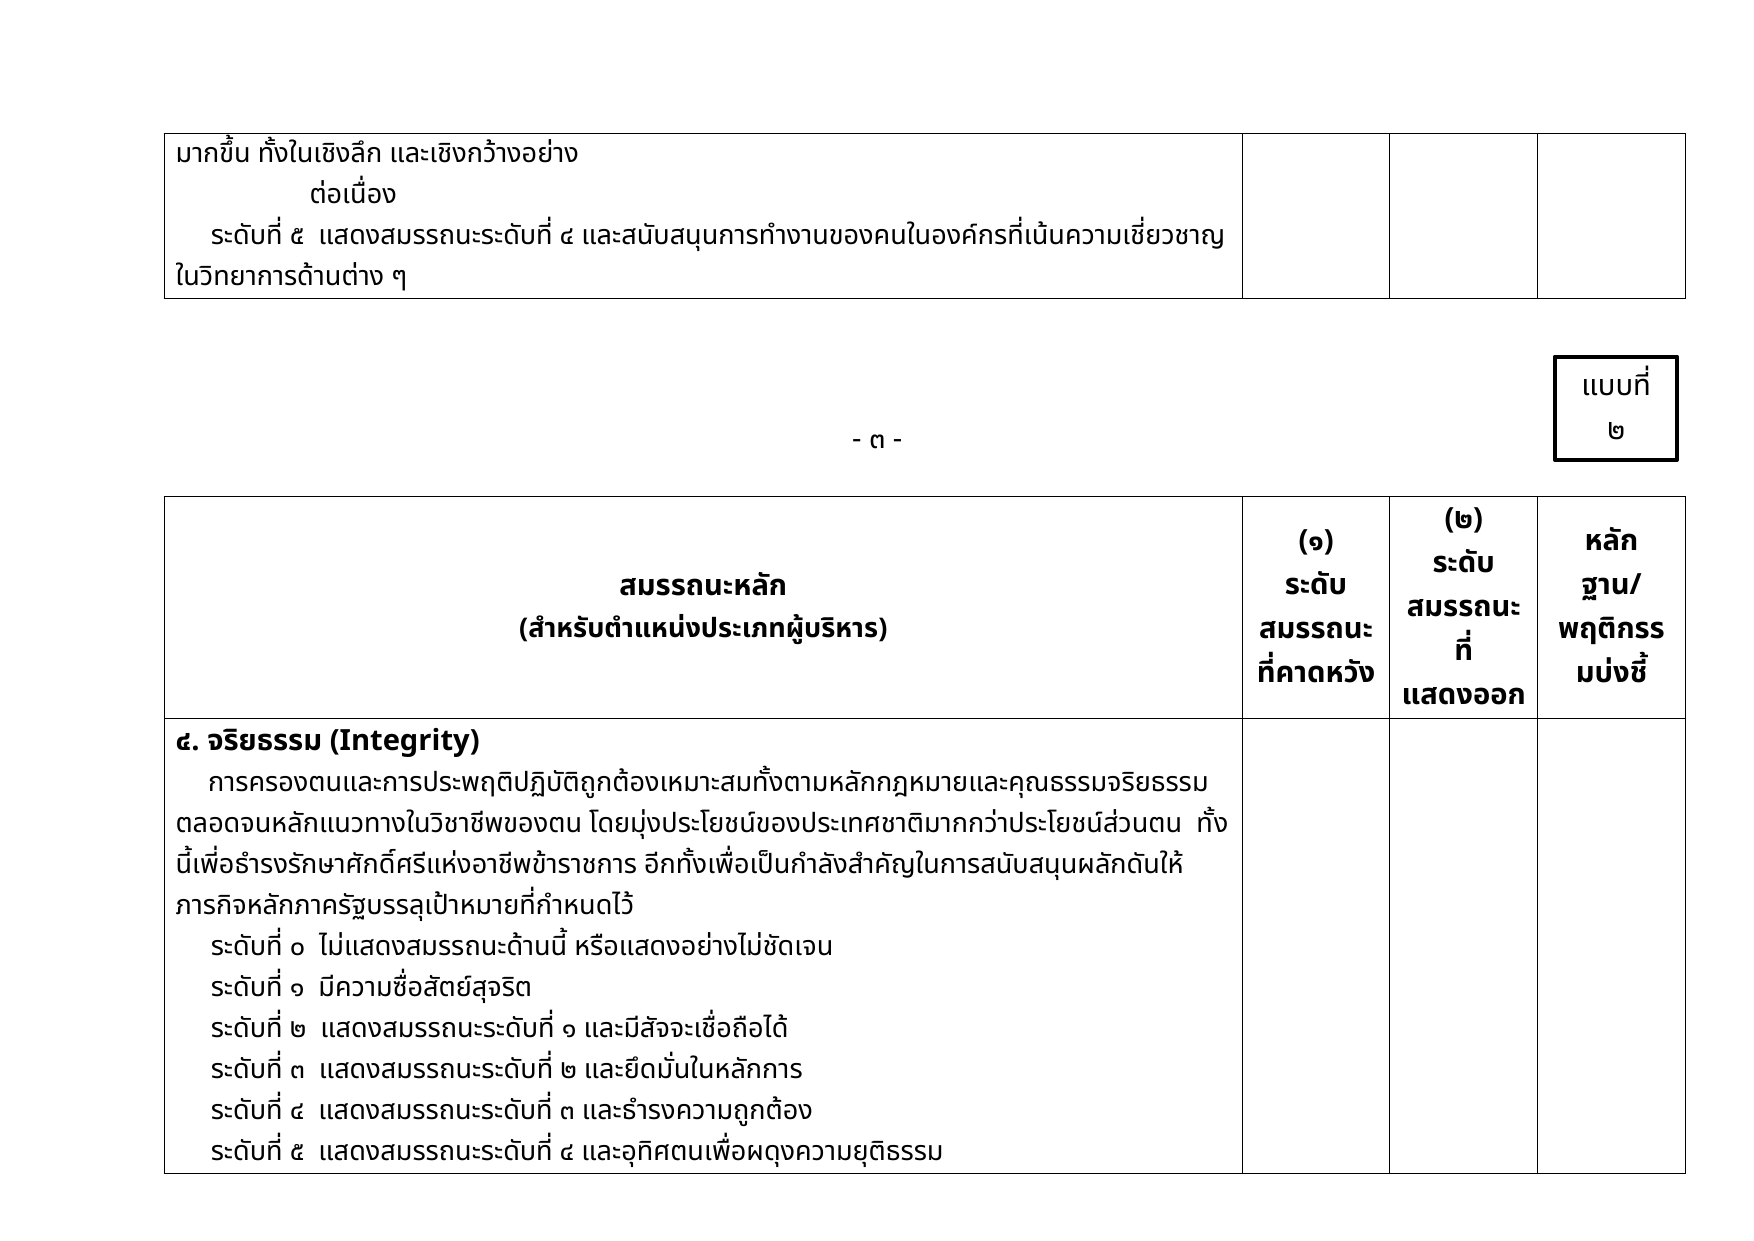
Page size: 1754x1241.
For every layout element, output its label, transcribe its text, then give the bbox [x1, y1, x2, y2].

table_header (๑) ระดับสมรรถนะที่คาดหวัง [1243, 497, 1389, 718]
text - ๓ - [105, 418, 1553, 462]
table_cell [1243, 719, 1389, 1172]
table_header (๒) ระดับสมรรถนะที่แสดงออก [1390, 497, 1537, 718]
table_cell ๔. จริยธรรม (Integrity) การครองตนและการประพฤติปฏิบัติถูกต้องเหมาะสมทั้งตามหลักกฎหมายและคุณธรรมจริยธรรม ตลอดจนหลักแนวทางในวิชาชีพของตน โดยมุ่งประโยชน์ของประเทศชาติมากกว่าประโยชน์ส่วนตน ทั้งนี้เพี่อธำรงรักษาศักดิ์ศรีแห่งอาชีพข้าราชการ อีกทั้งเพื่อเป็นกำลังสำคัญในการสนับสนุนผลักดันให้ภารกิจหลักภาครัฐบรรลุเป้าหมายที่กำหนดไว้ ระดับที่ ๐ ไม่แสดงสมรรถนะด้านนี้ หรือแสดงอย่างไม่ชัดเจน ระดับที่ ๑ มีความซื่อสัตย์สุจริต ระดับที่ ๒ แสดงสมรรถนะระดับที่ ๑ และมีสัจจะเชื่อถือได้ ระดับที่ ๓ แสดงสมรรถนะระดับที่ ๒ และยึดมั่นในหลักการ ระดับที่ ๔ แสดงสมรรถนะระดับที่ ๓ และธำรงความถูกต้อง ระดับที่ ๕ แสดงสมรรถนะระดับที่ ๔ และอุทิศตนเพื่อผดุงความยุติธรรม [165, 719, 1242, 1172]
table_header หลักฐาน/พฤติกรรมบ่งชี้ [1538, 497, 1685, 718]
table_cell [1538, 719, 1685, 1172]
table_cell [1538, 134, 1685, 298]
table_cell [1390, 134, 1537, 298]
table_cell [165, 134, 1242, 298]
table_cell [1390, 719, 1537, 1172]
table_header สมรรถนะหลัก (สำหรับตำแหน่งประเภทผู้บริหาร) [165, 497, 1242, 718]
table_cell [1243, 134, 1389, 298]
